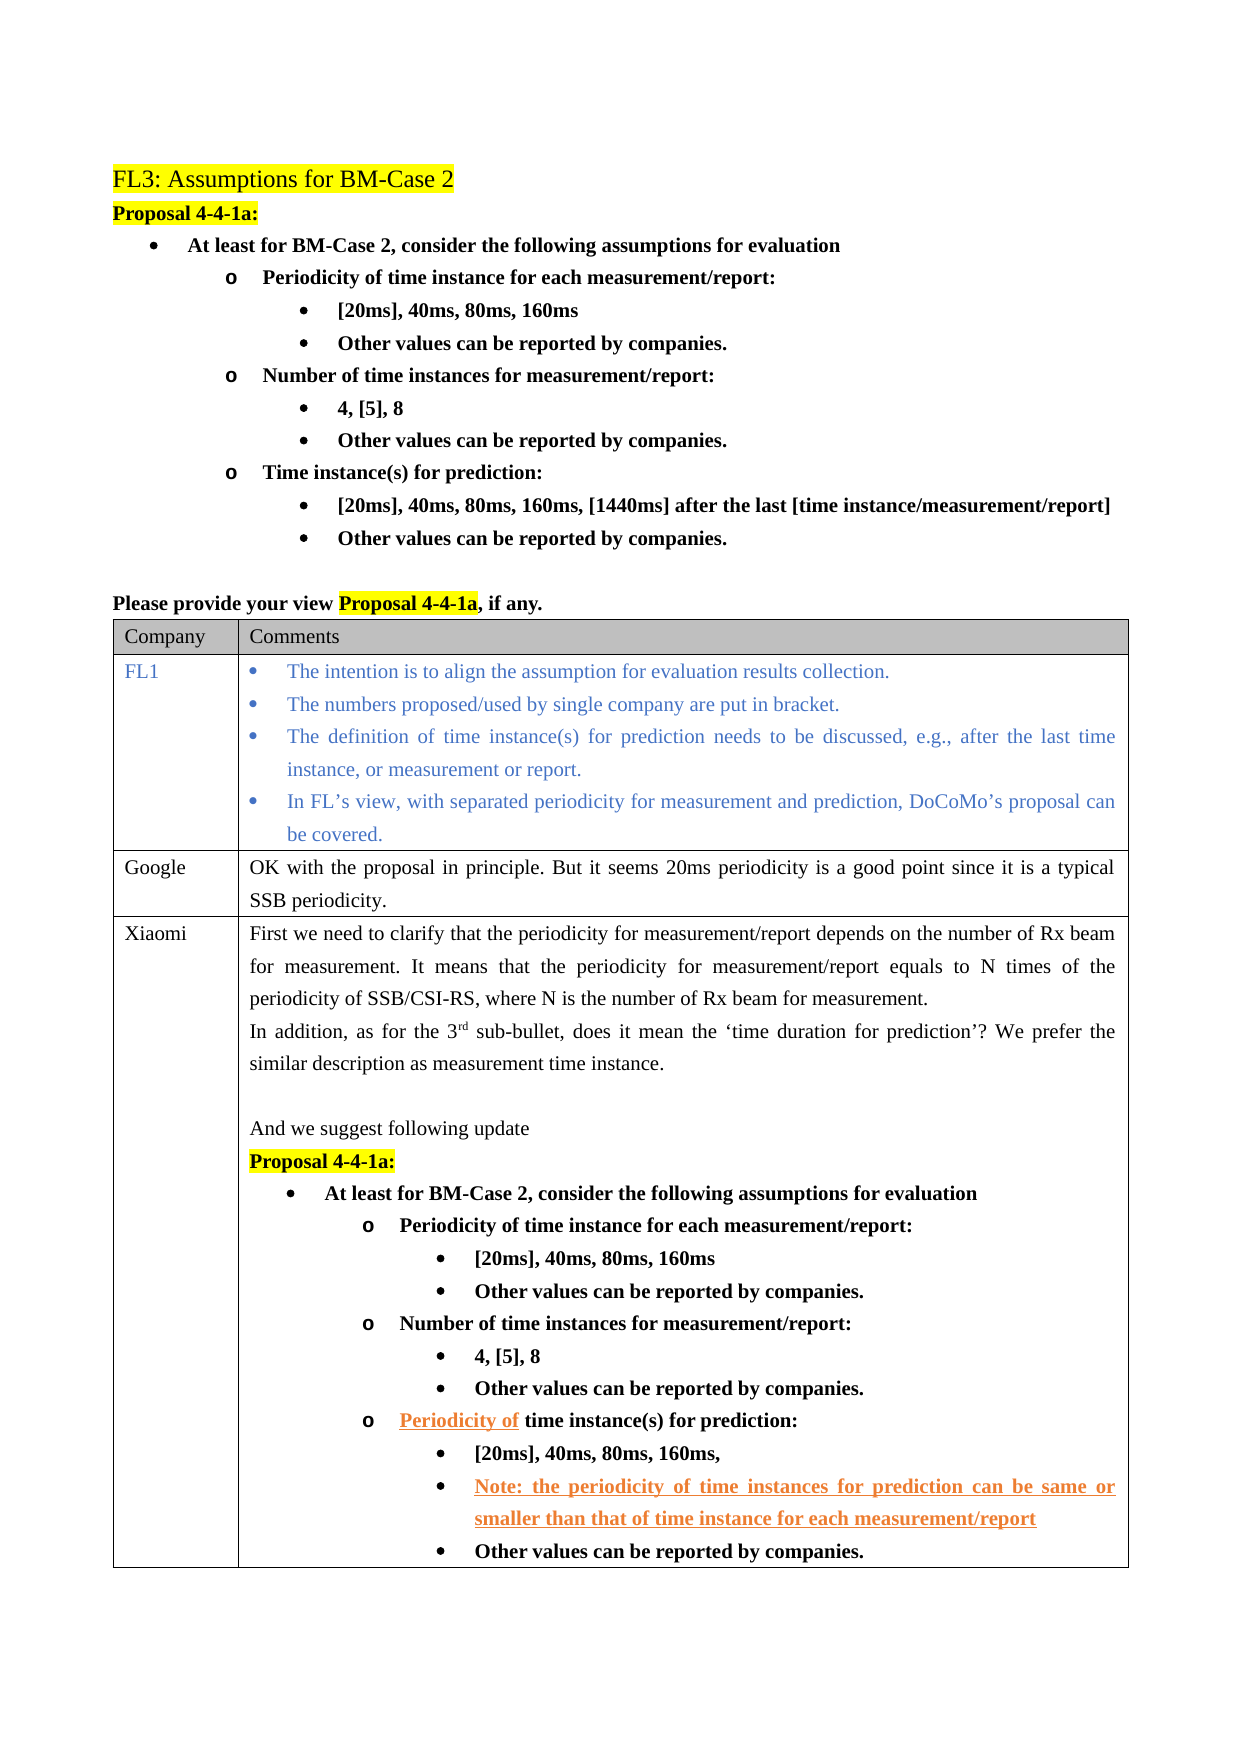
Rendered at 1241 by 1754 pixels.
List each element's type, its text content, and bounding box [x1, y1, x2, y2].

list Number of time instances for measurement/report: [225, 359, 1128, 392]
list Time instance(s) for prediction: [225, 457, 1128, 489]
table_header Comments [239, 620, 1128, 654]
list [20ms], 40ms, 80ms, 160ms [300, 294, 1128, 327]
table_header Company [114, 620, 238, 654]
list 4, [5], 8 [300, 392, 1128, 424]
list Other values can be reported by companies. [300, 327, 1128, 359]
table_cell OK with the proposal in principle. But it seems 20ms periodicity is a good point since it is a typical SSB periodicity. [239, 851, 1128, 916]
list Other values can be reported by companies. [300, 424, 1128, 457]
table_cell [239, 917, 1128, 1567]
text Please provide your view Proposal 4-4-1a, if any. [112, 587, 1128, 619]
table_cell Xiaomi [114, 917, 238, 1567]
subtitle FL3: Assumptions for BM-Case 2 [112, 162, 1128, 194]
list Periodicity of time instance for each measurement/report: [225, 262, 1128, 294]
list [20ms], 40ms, 80ms, 160ms, [1440ms] after the last [time instance/measurement/report] [300, 489, 1128, 522]
list At least for BM-Case 2, consider the following assumptions for evaluation [150, 229, 1128, 262]
table_cell The intention is to align the assumption for evaluation results collection. The numbers proposed/used by single company are put in bracket. The definition of time instance(s) for prediction needs to be discussed, e.g., after the last time instance, or measurement or report. In FL’s view, with separated periodicity for measurement and prediction, DoCoMo’s proposal can be covered. [239, 655, 1128, 850]
text Proposal 4-4-1a: [112, 197, 1128, 229]
list Other values can be reported by companies. [300, 522, 1128, 554]
table_cell Google [114, 851, 238, 916]
table_cell FL1 [114, 655, 238, 850]
